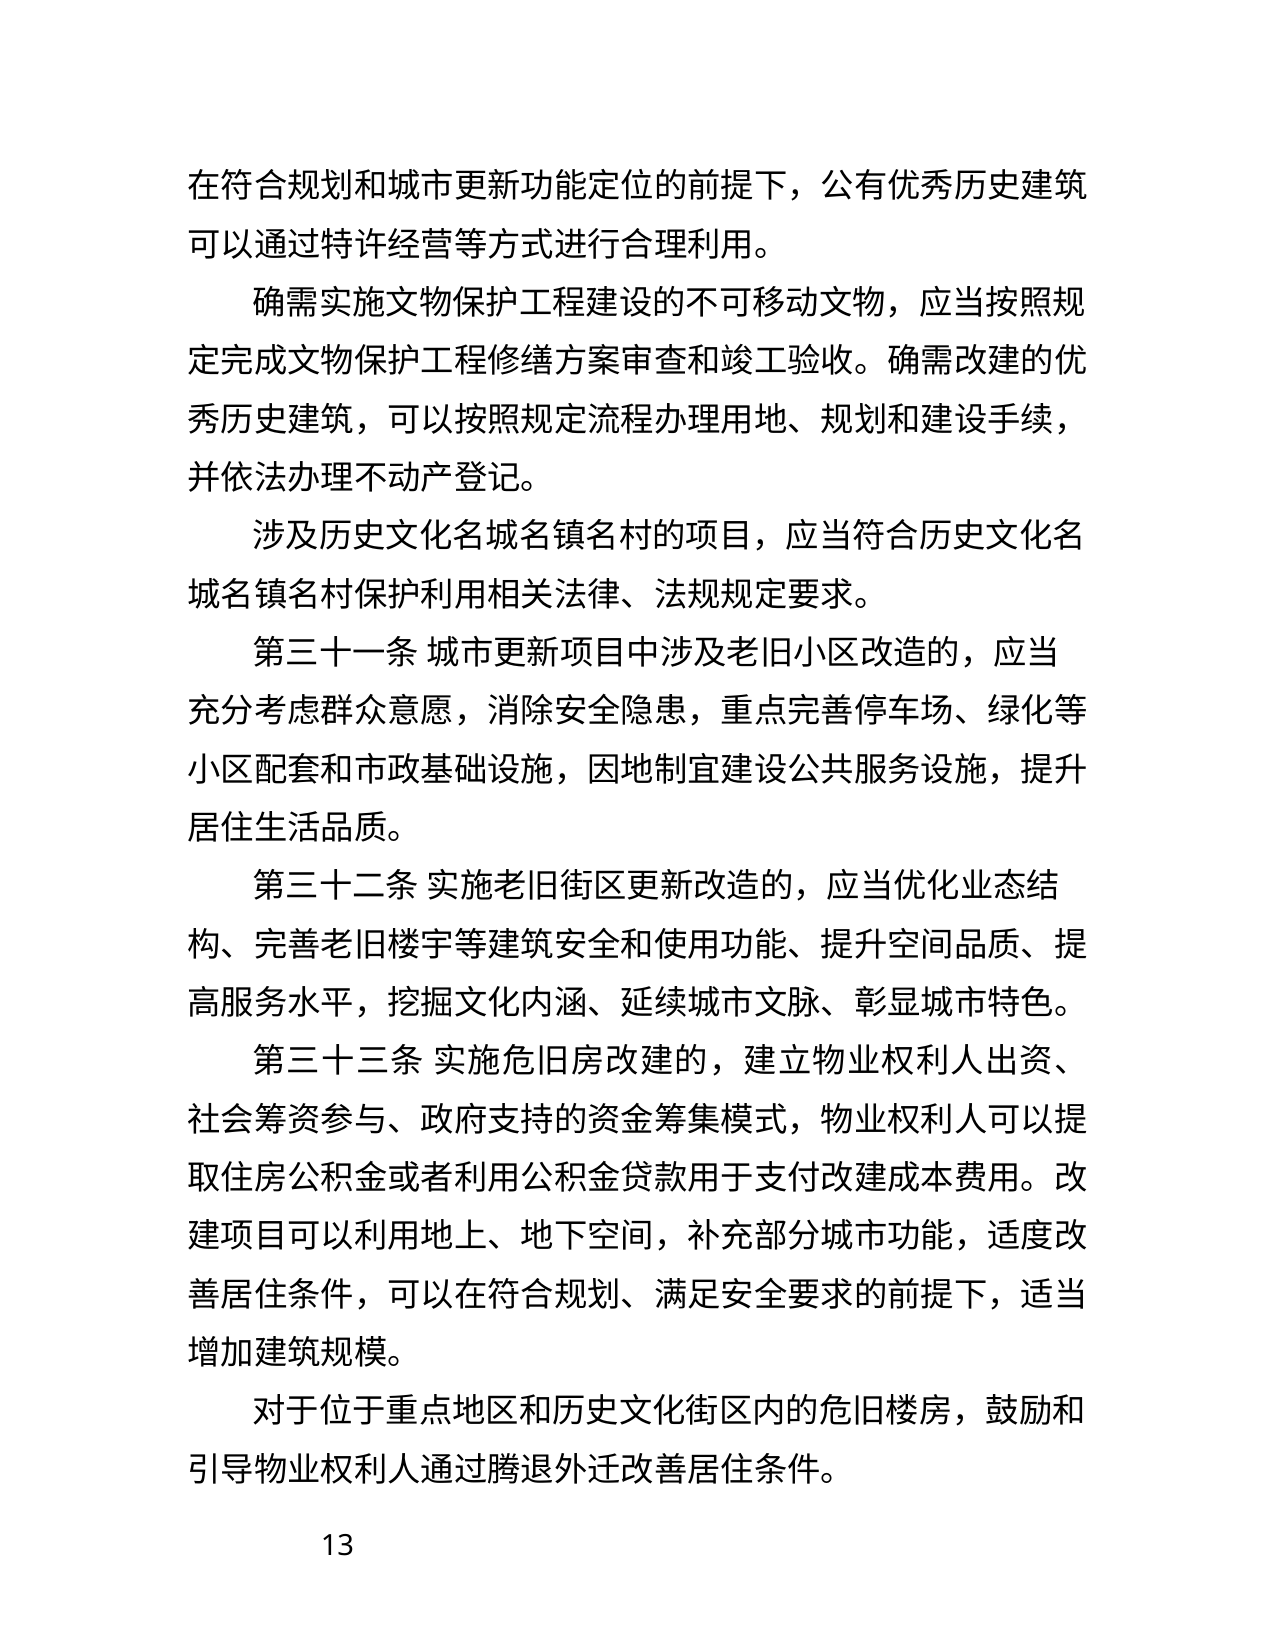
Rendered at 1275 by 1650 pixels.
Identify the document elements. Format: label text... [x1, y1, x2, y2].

text 确需实施文物保护工程建设的不可移动文物，应当按照规定完成文物保护工程修缮方案审查和竣工验收。确需改建的优秀历史建筑，可以按照规定流程办理用地、规划和建设手续，并依法办理不动产登记。 [187, 268, 1088, 501]
text 第三十二条 实施老旧街区更新改造的，应当优化业态结构、完善老旧楼宇等建筑安全和使用功能、提升空间品质、提高服务水平，挖掘文化内涵、延续城市文脉、彰显城市特色。 [187, 851, 1088, 1026]
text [187, 151, 1088, 268]
text 涉及历史文化名城名镇名村的项目，应当符合历史文化名城名镇名村保护利用相关法律、法规规定要求。 [187, 501, 1088, 618]
text 对于位于重点地区和历史文化街区内的危旧楼房，鼓励和引导物业权利人通过腾退外迁改善居住条件。 [187, 1376, 1088, 1493]
text 第三十一条 城市更新项目中涉及老旧小区改造的，应当充分考虑群众意愿，消除安全隐患，重点完善停车场、绿化等小区配套和市政基础设施，因地制宜建设公共服务设施，提升居住生活品质。 [187, 618, 1088, 851]
text 第三十三条 实施危旧房改建的，建立物业权利人出资、社会筹资参与、政府支持的资金筹集模式，物业权利人可以提取住房公积金或者利用公积金贷款用于支付改建成本费用。改建项目可以利用地上、地下空间，补充部分城市功能，适度改善居住条件，可以在符合规划、满足安全要求的前提下，适当增加建筑规模。 [187, 1026, 1088, 1376]
